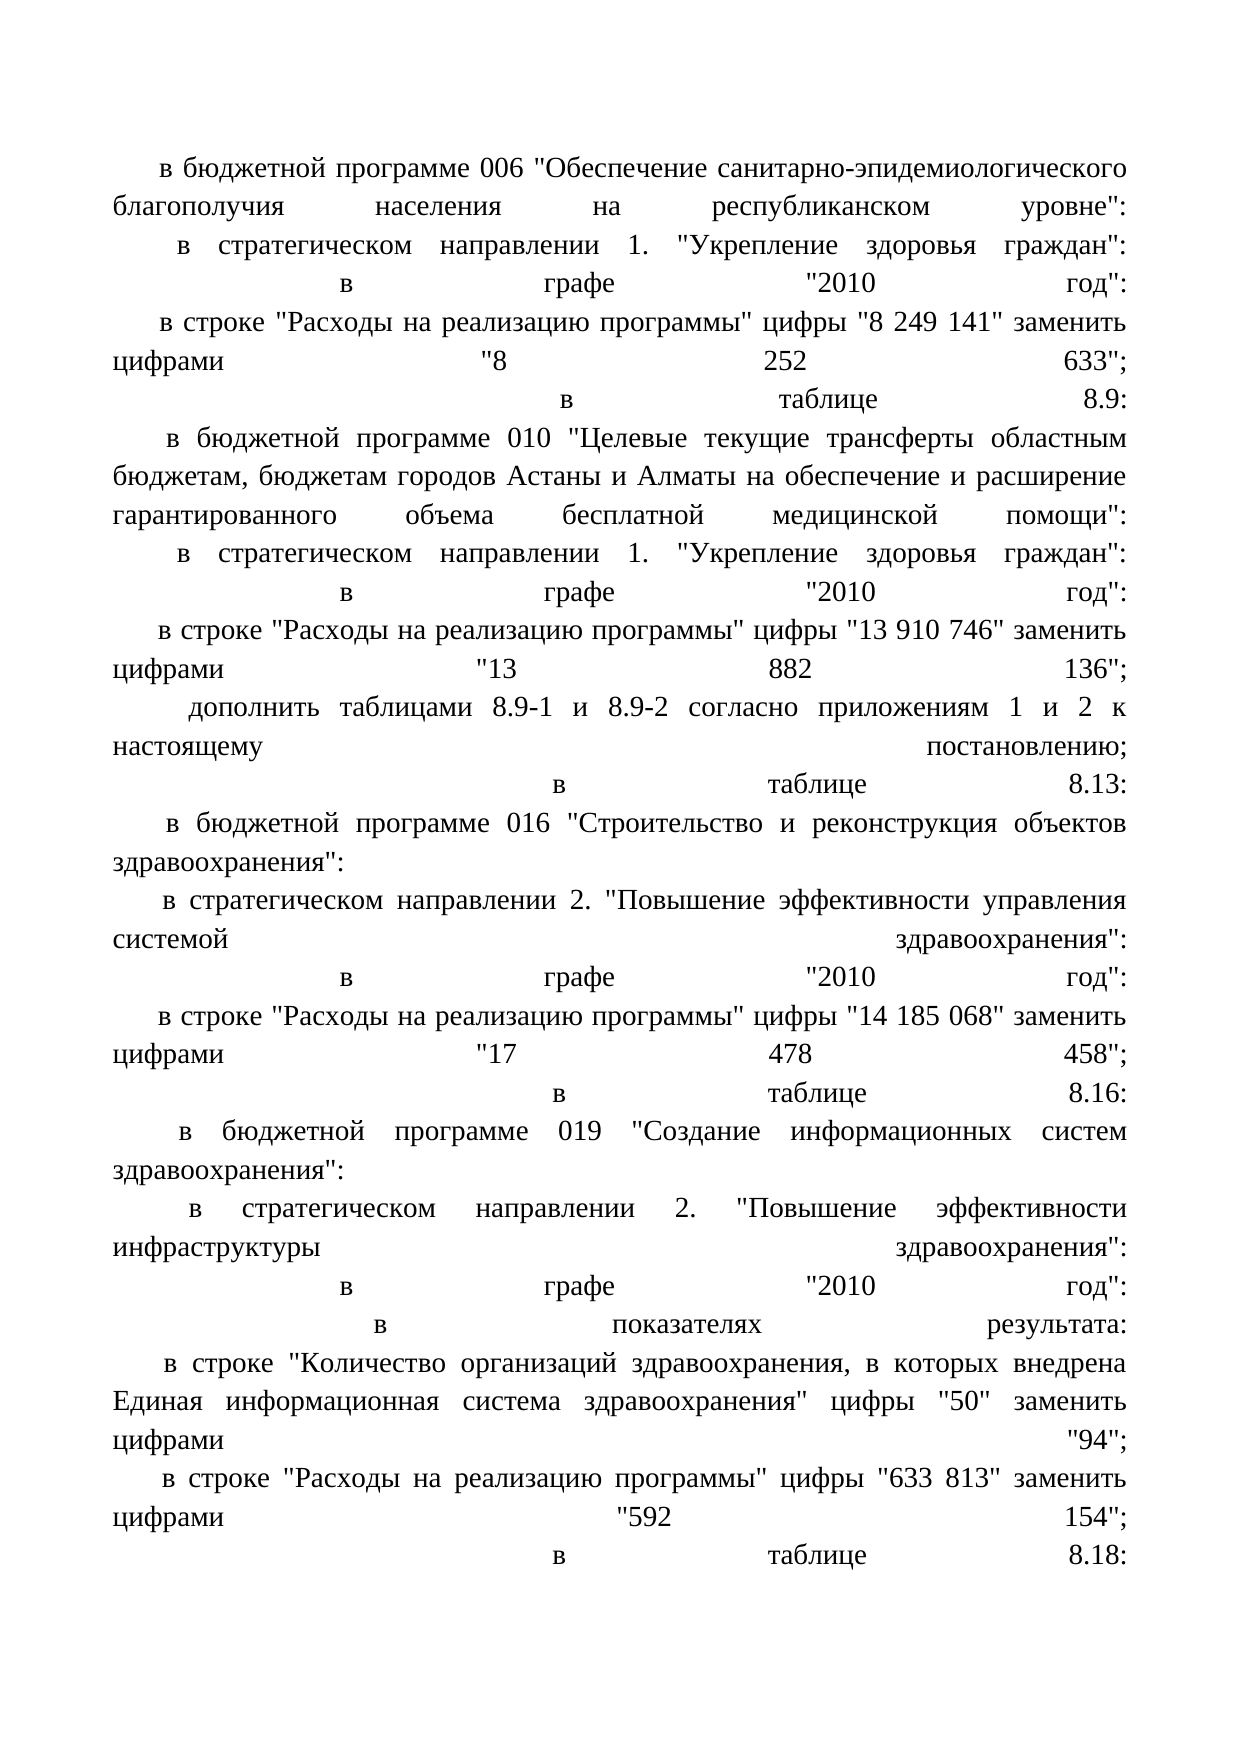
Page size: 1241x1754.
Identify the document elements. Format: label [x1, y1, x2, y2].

text [112, 150, 1128, 1571]
